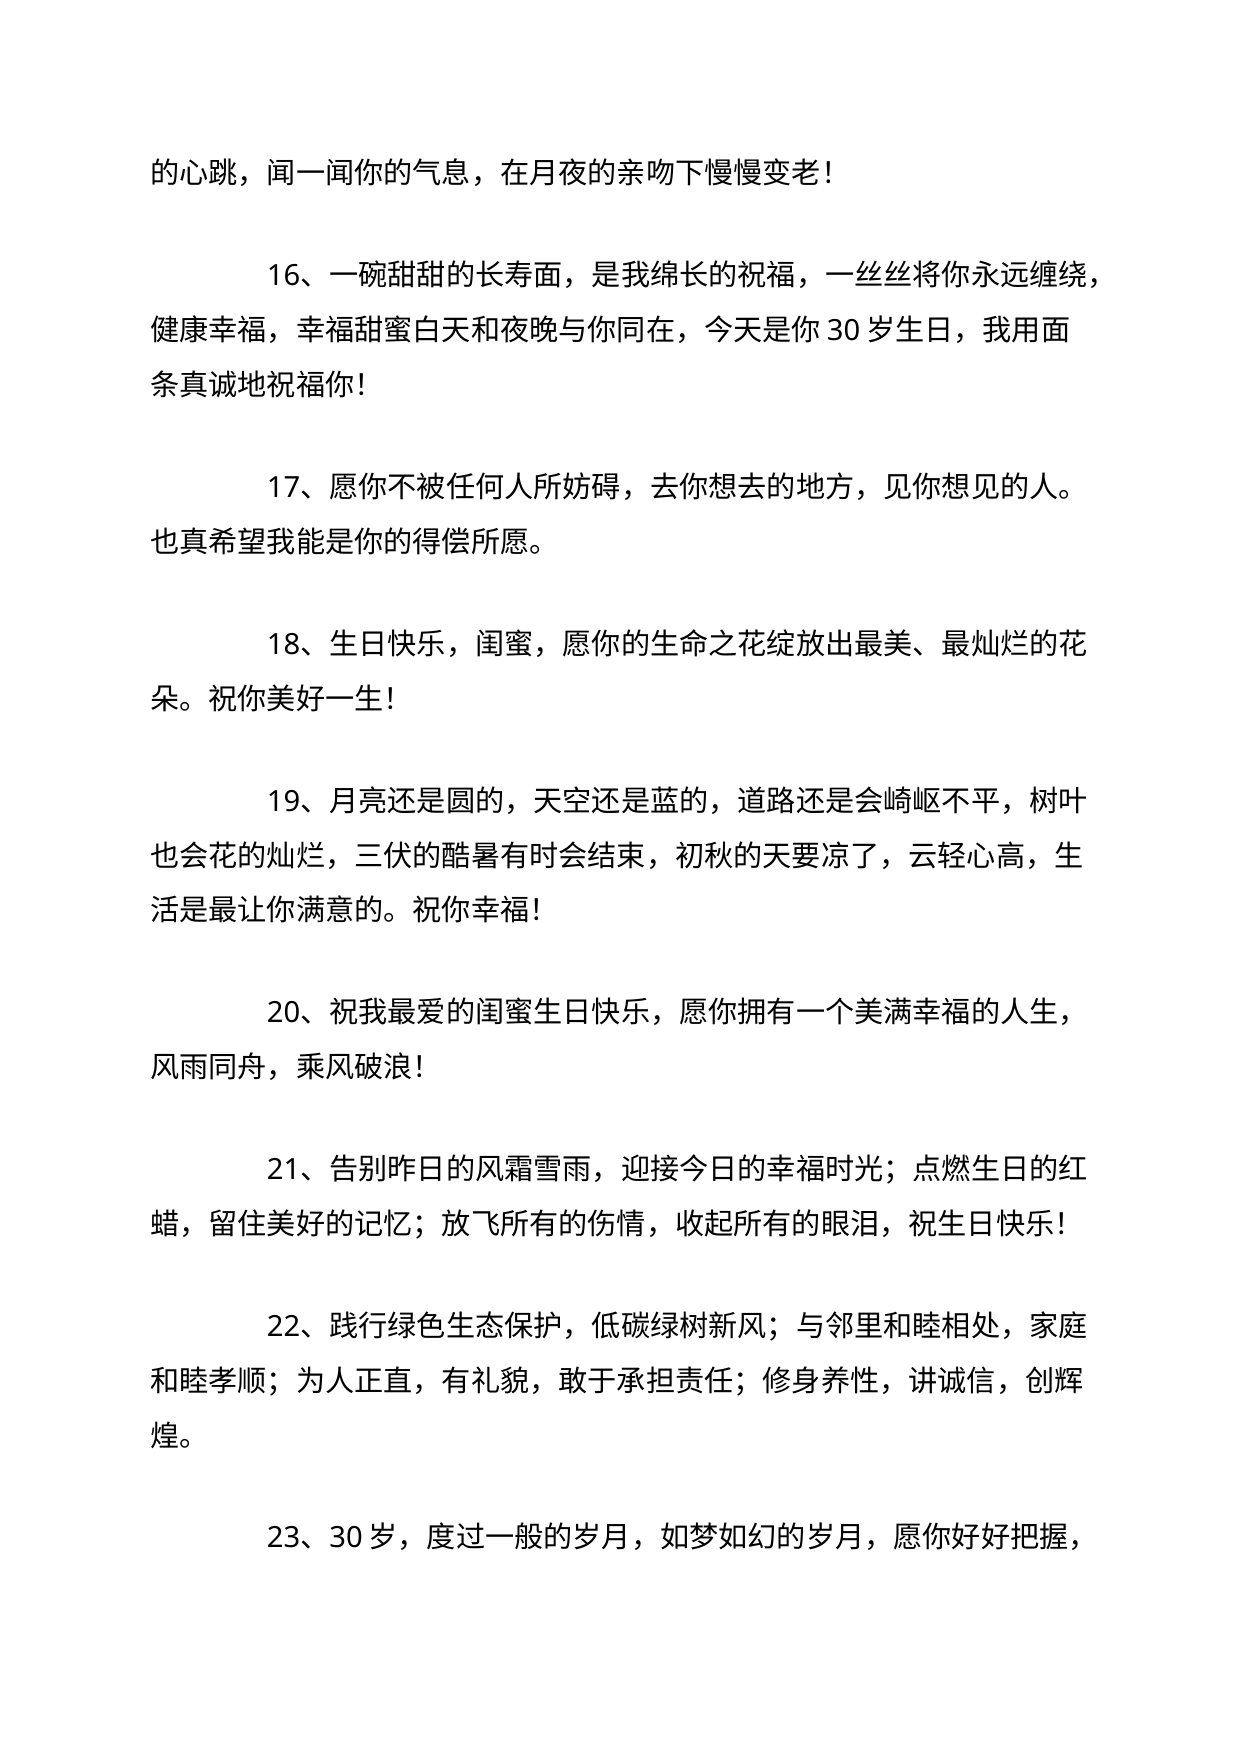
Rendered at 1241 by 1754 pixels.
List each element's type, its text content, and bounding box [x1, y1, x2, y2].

text 20、祝我最爱的闺蜜生日快乐，愿你拥有一个美满幸福的人生，风雨同舟，乘风破浪！ [150, 989, 1090, 1086]
text 22、践行绿色生态保护，低碳绿树新风；与邻里和睦相处，家庭和睦孝顺；为人正直，有礼貌，敢于承担责任；修身养性，讲诚信，创辉煌。 [150, 1302, 1090, 1454]
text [150, 150, 1090, 192]
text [150, 1514, 1090, 1556]
text 19、月亮还是圆的，天空还是蓝的，道路还是会崎岖不平，树叶也会花的灿烂，三伏的酷暑有时会结束，初秋的天要凉了，云轻心高，生活是最让你满意的。祝你幸福！ [150, 777, 1090, 929]
text 21、告别昨日的风霜雪雨，迎接今日的幸福时光；点燃生日的红蜡，留住美好的记忆；放飞所有的伤情，收起所有的眼泪，祝生日快乐！ [150, 1146, 1090, 1243]
text 17、愿你不被任何人所妨碍，去你想去的地方，见你想见的人。也真希望我能是你的得偿所愿。 [150, 463, 1090, 561]
text 16、一碗甜甜的长寿面，是我绵长的祝福，一丝丝将你永远缠绕，健康幸福，幸福甜蜜白天和夜晚与你同在，今天是你30岁生日，我用面条真诚地祝福你！ [150, 252, 1090, 404]
text 18、生日快乐，闺蜜，愿你的生命之花绽放出最美、最灿烂的花朵。祝你美好一生！ [150, 620, 1090, 718]
